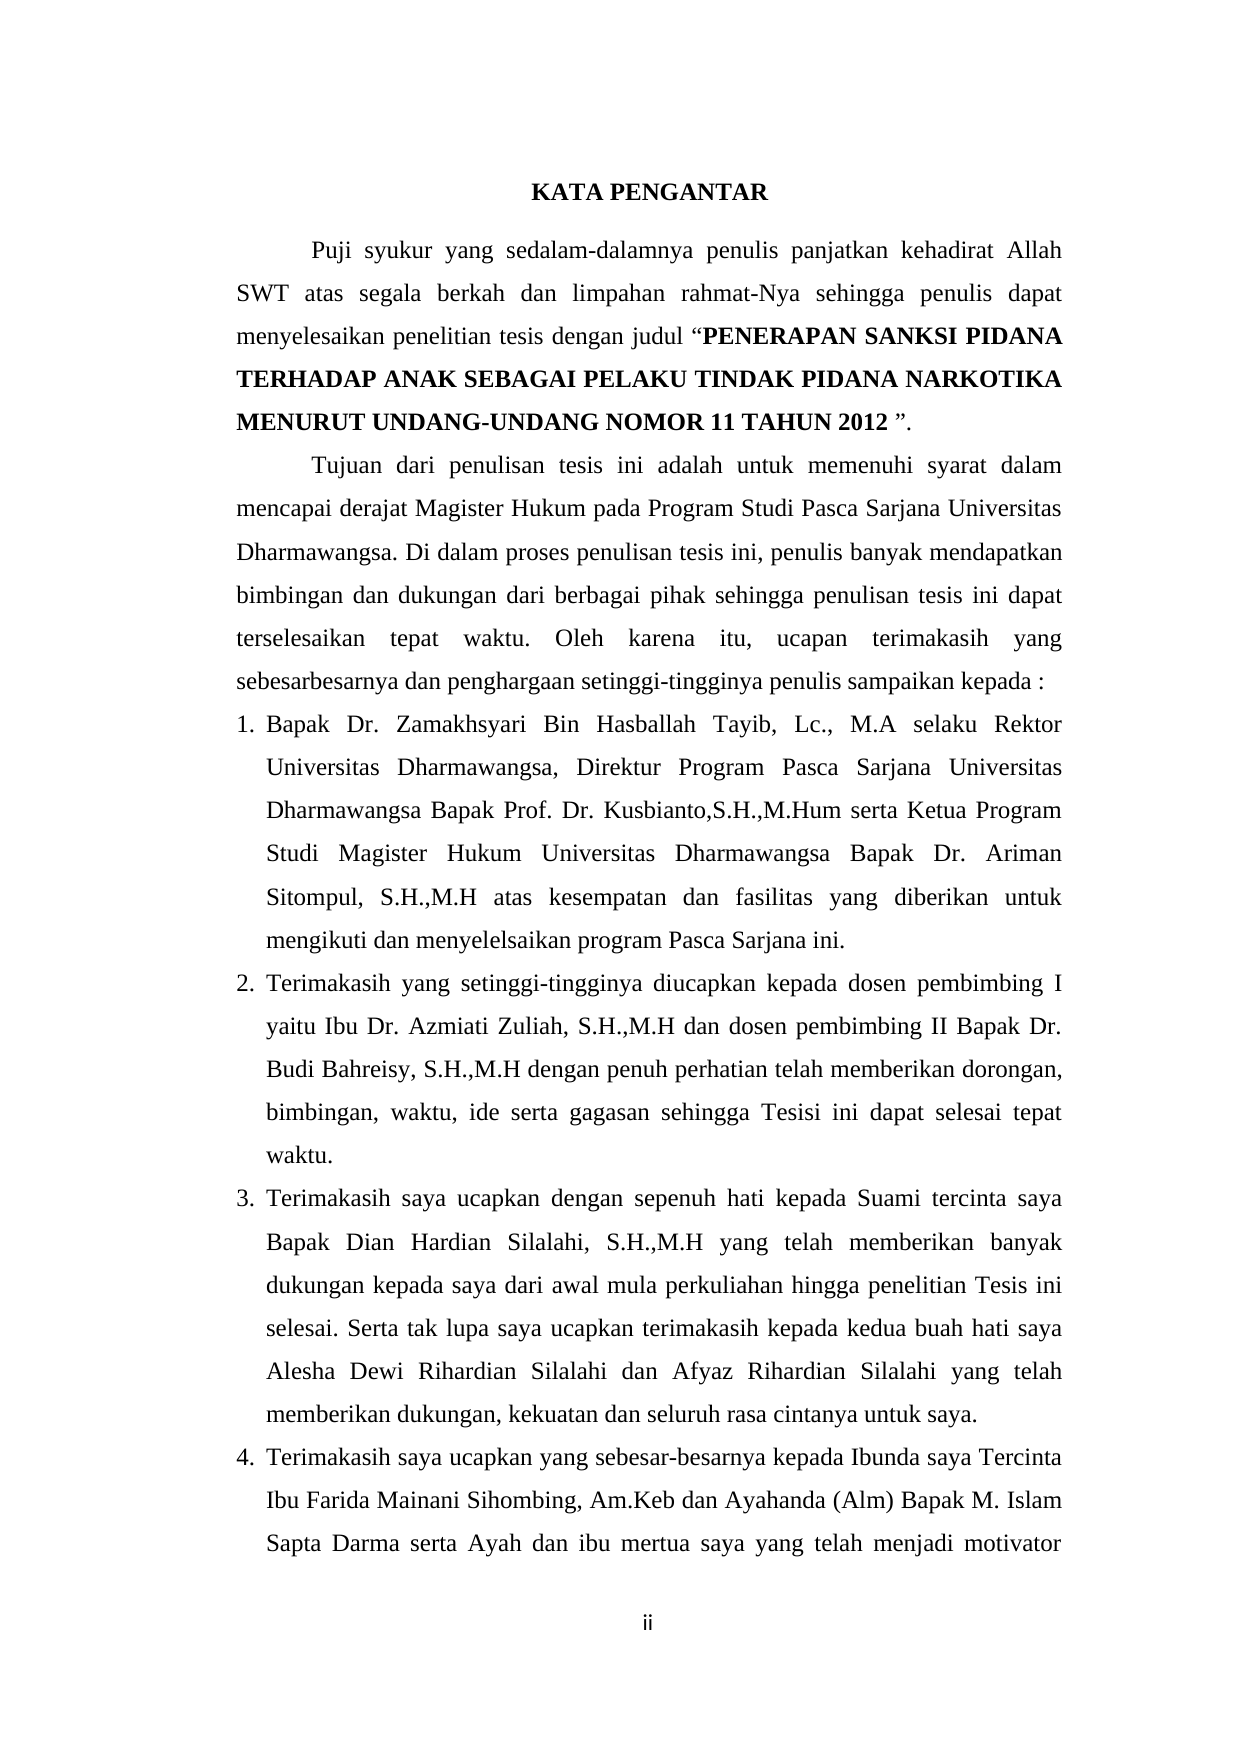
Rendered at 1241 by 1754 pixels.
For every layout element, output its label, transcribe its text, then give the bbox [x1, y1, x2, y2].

list Terimakasih yang setinggi-tingginya diucapkan kepada dosen pembimbing I yaitu Ibu Dr. Azmiati Zuliah, S.H.,M.H dan dosen pembimbing II Bapak Dr. Budi Bahreisy, S.H.,M.H dengan penuh perhatian telah memberikan dorongan, bimbingan, waktu, ide serta gagasan sehingga Tesisi ini dapat selesai tepat waktu. [236, 968, 1063, 1169]
text KATA PENGANTAR [236, 177, 1063, 206]
text Tujuan dari penulisan tesis ini adalah untuk memenuhi syarat dalam mencapai derajat Magister Hukum pada Program Studi Pasca Sarjana Universitas Dharmawangsa. Di dalam proses penulisan tesis ini, penulis banyak mendapatkan bimbingan dan dukungan dari berbagai pihak sehingga penulisan tesis ini dapat terselesaikan tepat waktu. Oleh karena itu, ucapan terimakasih yang sebesarbesarnya dan penghargaan setinggi-tingginya penulis sampaikan kepada : [236, 450, 1063, 695]
list Bapak Dr. Zamakhsyari Bin Hasballah Tayib, Lc., M.A selaku Rektor Universitas Dharmawangsa, Direktur Program Pasca Sarjana Universitas Dharmawangsa Bapak Prof. Dr. Kusbianto,S.H.,M.Hum serta Ketua Program Studi Magister Hukum Universitas Dharmawangsa Bapak Dr. Ariman Sitompul, S.H.,M.H atas kesempatan dan fasilitas yang diberikan untuk mengikuti dan menyelelsaikan program Pasca Sarjana ini. [236, 709, 1063, 953]
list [236, 1442, 1063, 1557]
text Puji syukur yang sedalam-dalamnya penulis panjatkan kehadirat Allah SWT atas segala berkah dan limpahan rahmat-Nya sehingga penulis dapat menyelesaikan penelitian tesis dengan judul “PENERAPAN SANKSI PIDANA TERHADAP ANAK SEBAGAI PELAKU TINDAK PIDANA NARKOTIKA MENURUT UNDANG-UNDANG NOMOR 11 TAHUN 2012 ”. [236, 235, 1063, 436]
list Terimakasih saya ucapkan dengan sepenuh hati kepada Suami tercinta saya Bapak Dian Hardian Silalahi, S.H.,M.H yang telah memberikan banyak dukungan kepada saya dari awal mula perkuliahan hingga penelitian Tesis ini selesai. Serta tak lupa saya ucapkan terimakasih kepada kedua buah hati saya Alesha Dewi Rihardian Silalahi dan Afyaz Rihardian Silalahi yang telah memberikan dukungan, kekuatan dan seluruh rasa cintanya untuk saya. [236, 1183, 1063, 1428]
